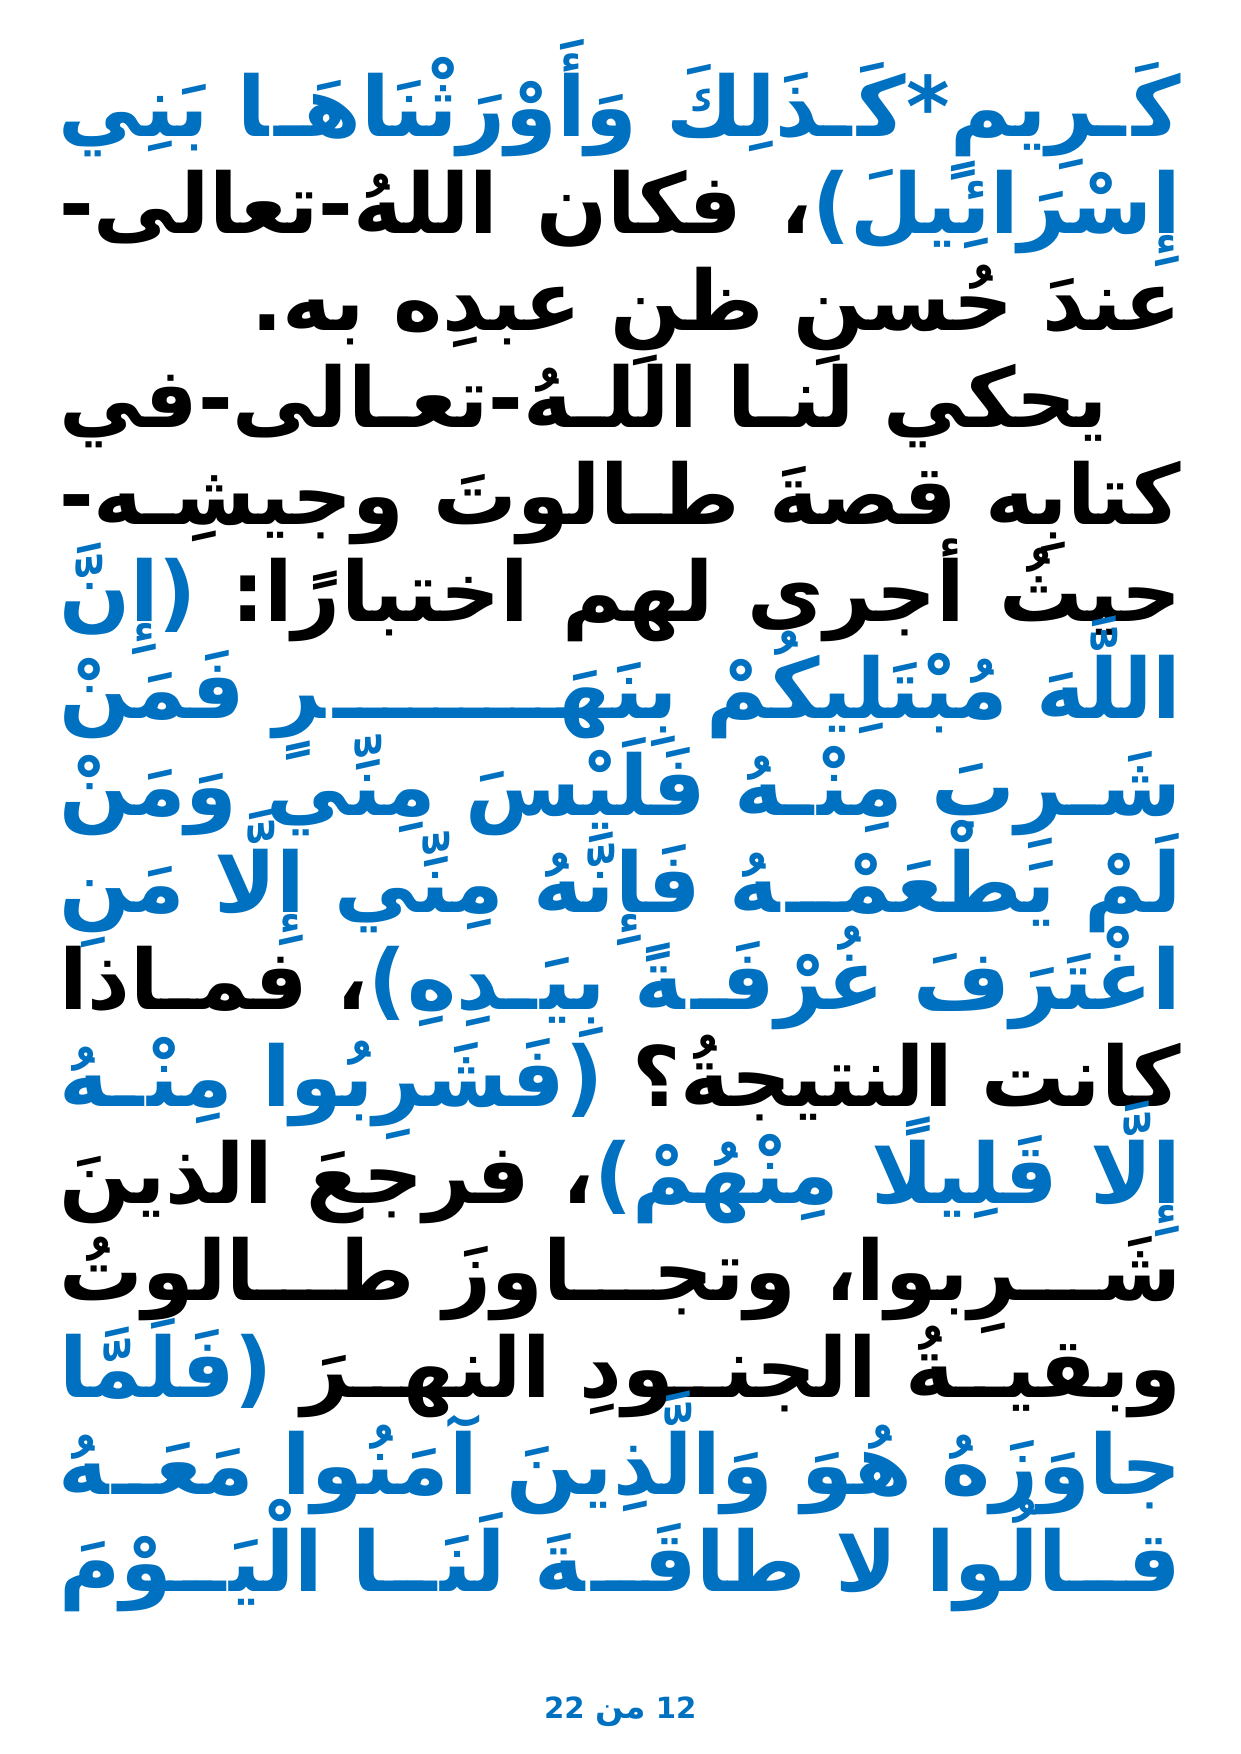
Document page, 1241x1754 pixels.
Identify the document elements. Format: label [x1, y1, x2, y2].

text [59, 59, 1181, 350]
text [59, 350, 1181, 1611]
